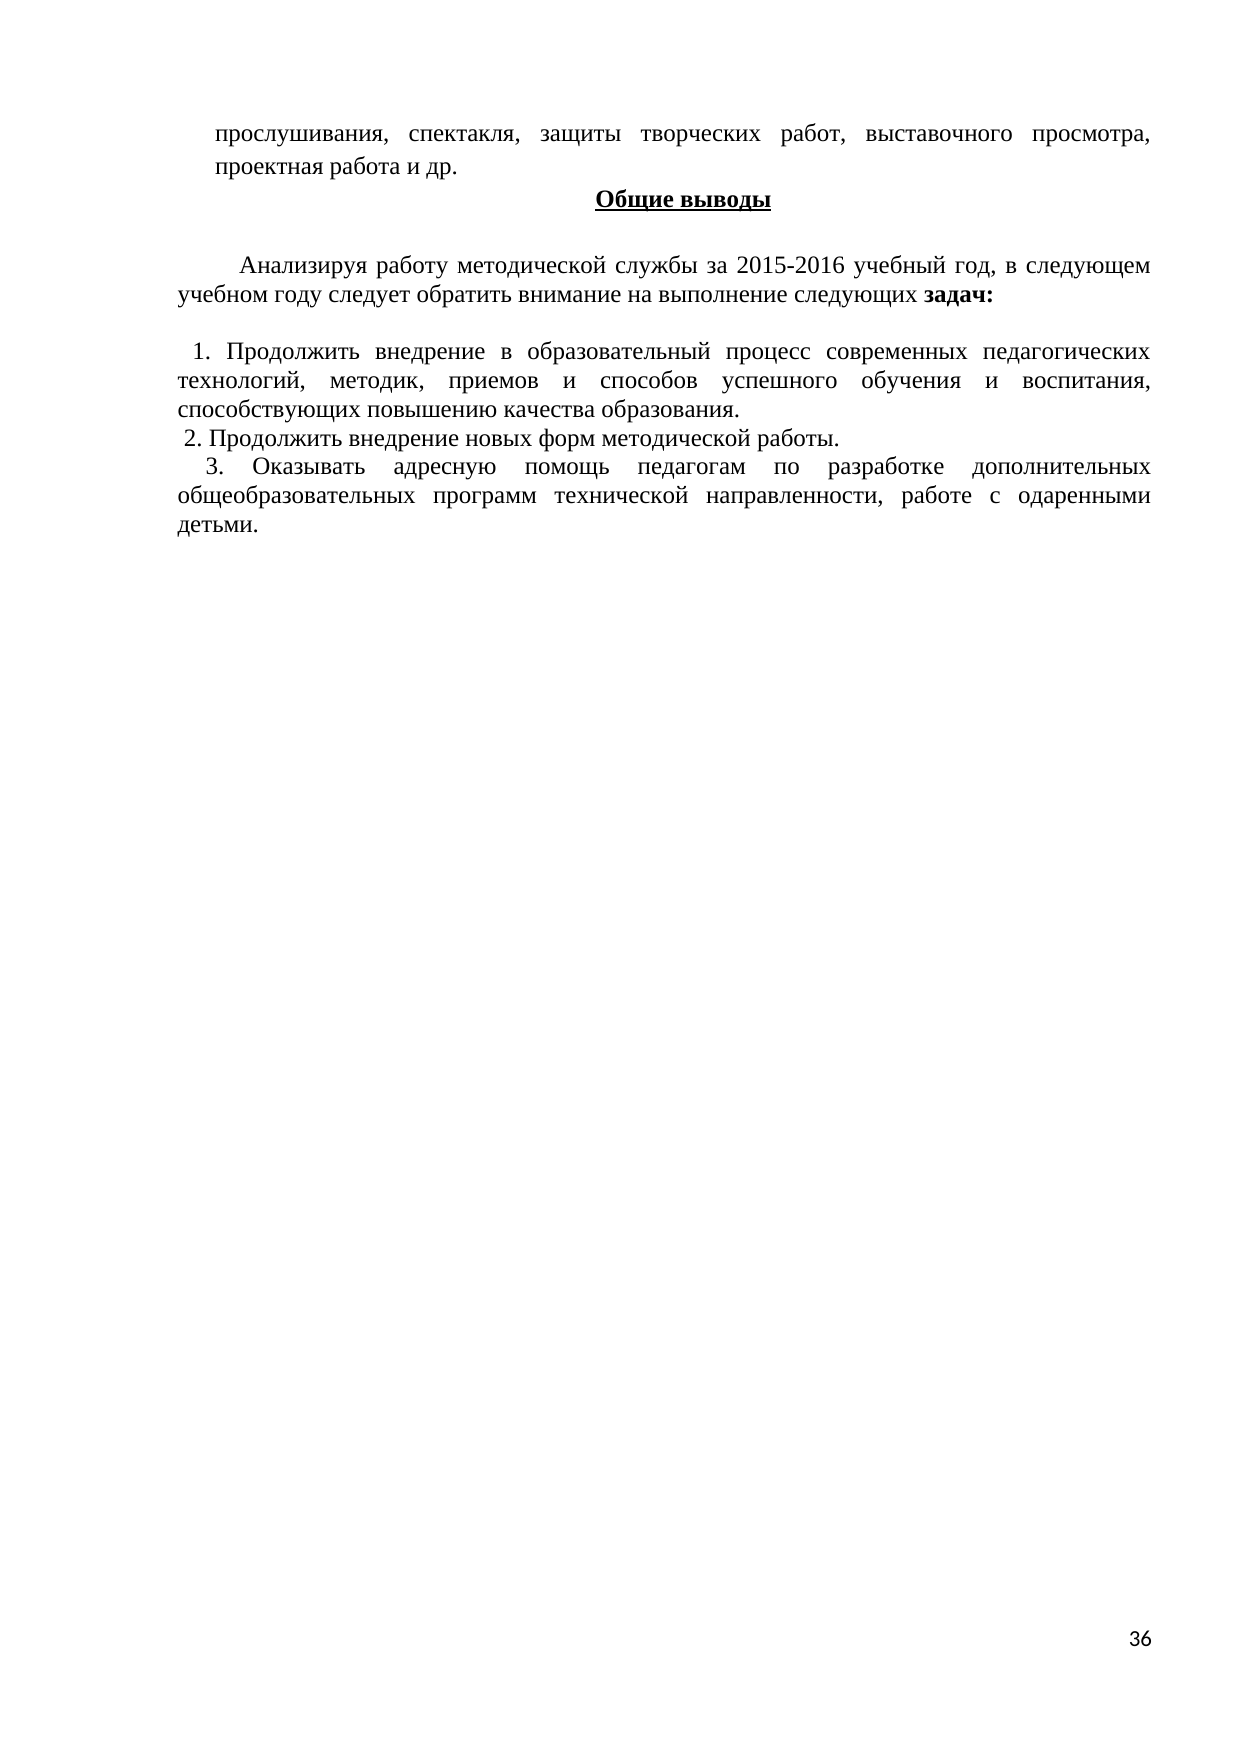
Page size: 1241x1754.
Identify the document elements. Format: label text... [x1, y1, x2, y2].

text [215, 118, 1152, 180]
text Анализируя работу методической службы за 2015-2016 учебный год, в следующем учебном году следует обратить внимание на выполнение следующих задач: [177, 250, 1152, 308]
text Общие выводы [215, 184, 1152, 213]
text 2. Продолжить внедрение новых форм методической работы. [177, 423, 1152, 451]
text 3. Оказывать адресную помощь педагогам по разработке дополнительных общеобразовательных программ технической направленности, работе с одаренными детьми. [177, 451, 1152, 538]
text 1. Продолжить внедрение в образовательный процесс современных педагогических технологий, методик, приемов и способов успешного обучения и воспитания, способствующих повышению качества образования. [177, 336, 1152, 423]
